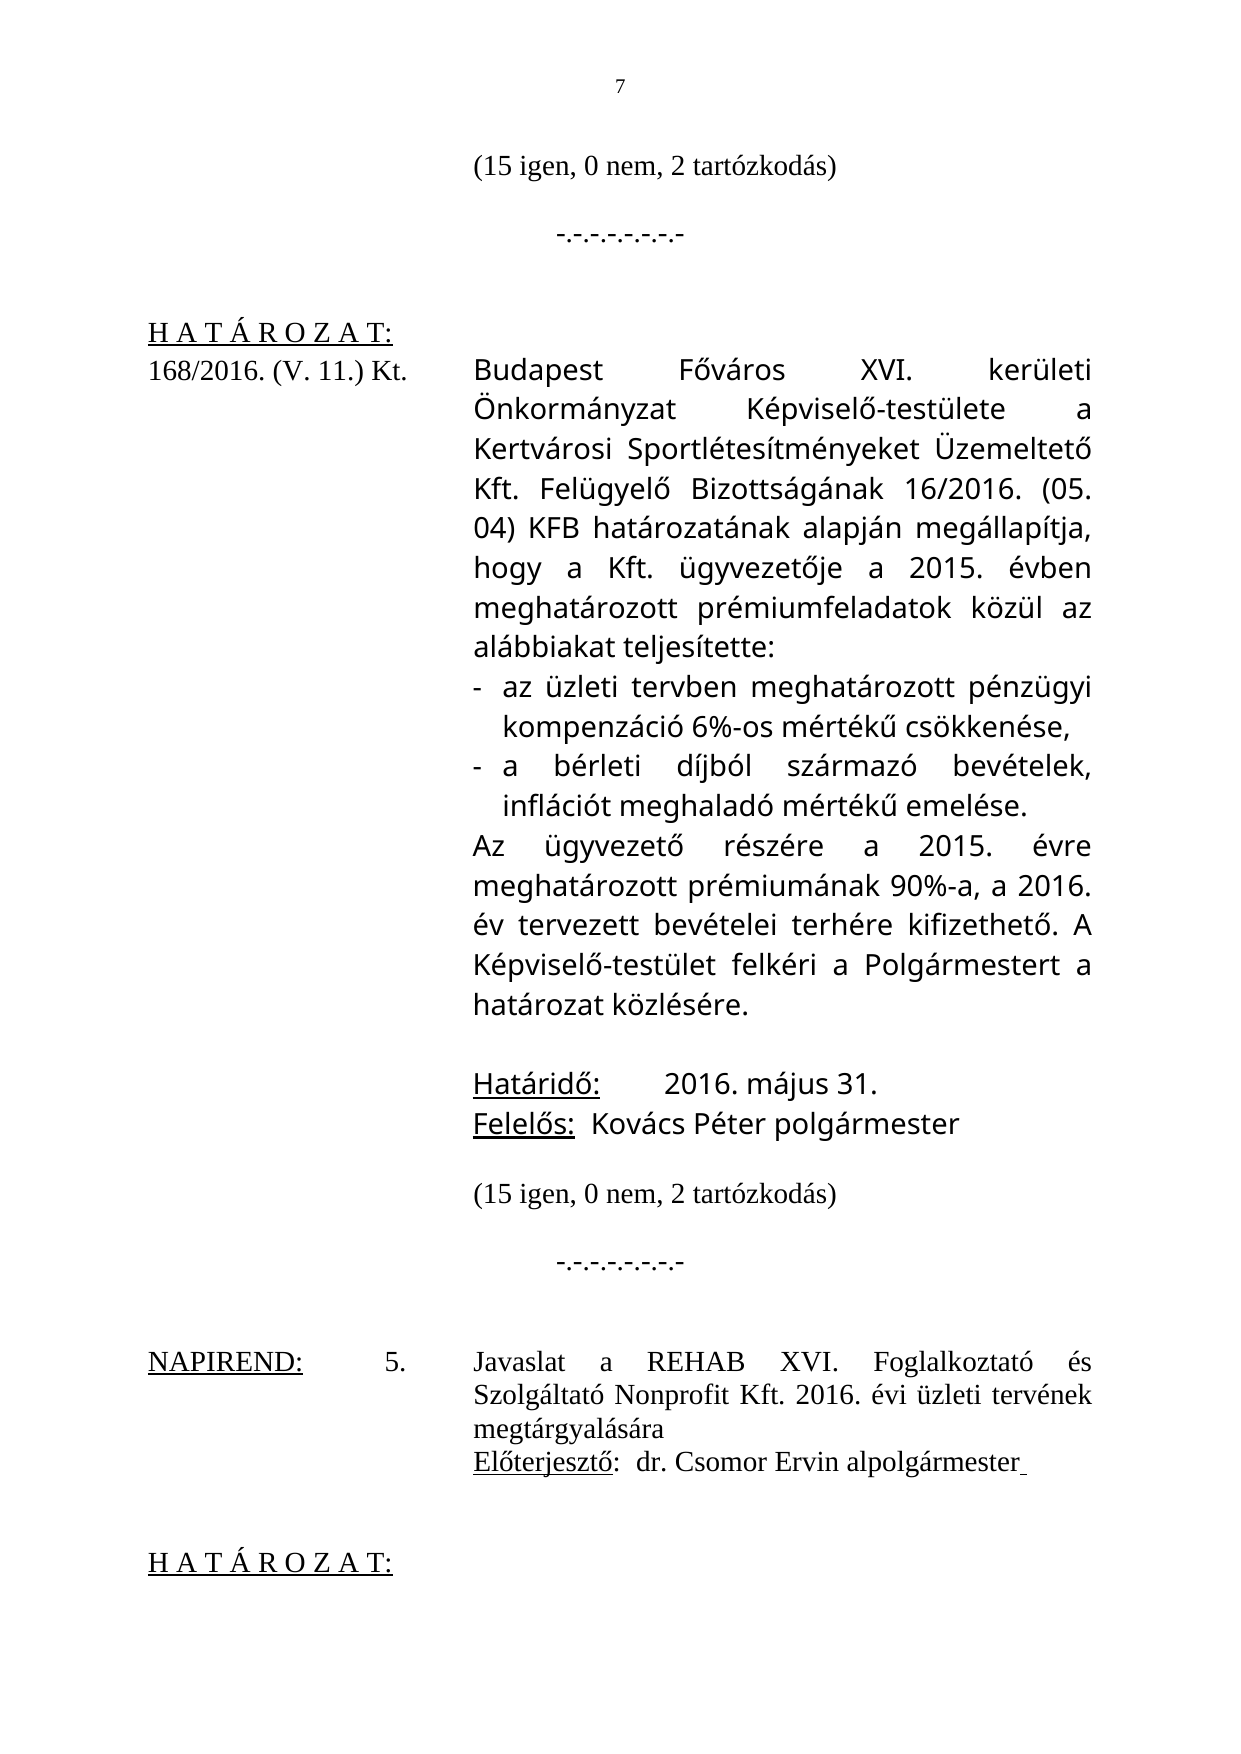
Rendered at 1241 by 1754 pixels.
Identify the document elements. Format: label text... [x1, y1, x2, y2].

subtitle NAPIREND: 5. Javaslat a REHAB XVI. Foglalkoztató és Szolgáltató Nonprofit Kft. 2016. évi üzleti tervének megtárgyalására [148, 1344, 1093, 1444]
text 168/2016. (V. 11.) Kt. Budapest Főváros XVI. kerületi Önkormányzat Képviselő-testülete a Kertvárosi Sportlétesítményeket Üzemeltető Kft. Felügyelő Bizottságának 16/2016. (05. 04) KFB határozatának alapján megállapítja, hogy a Kft. ügyvezetője a 2015. évben meghatározott prémiumfeladatok közül az alábbiakat teljesítette: [148, 349, 1093, 666]
text Az ügyvezető részére a 2015. évre meghatározott prémiumának 90%-a, a 2016. év tervezett bevételei terhére kifizethető. A Képviselő-testület felkéri a Polgármestert a határozat közlésére. [472, 825, 1093, 1023]
text Felelős: Kovács Péter polgármester [472, 1103, 1093, 1143]
text - a bérleti díjból származó bevételek, inflációt meghaladó mértékű emelése. [472, 746, 1093, 825]
text -.-.-.-.-.-.-.- [148, 215, 1093, 248]
text Előterjesztő: dr. Csomor Ervin alpolgármester [473, 1444, 1093, 1478]
text - az üzleti tervben meghatározott pénzügyi kompenzáció 6%-os mértékű csökkenése, [472, 666, 1093, 746]
text Határidő: 2016. május 31. [472, 1063, 1093, 1103]
text H A T Á R O Z A T: [148, 315, 1093, 349]
text -.-.-.-.-.-.-.- [148, 1243, 1093, 1277]
text H A T Á R O Z A T: [148, 1545, 1093, 1579]
text (15 igen, 0 nem, 2 tartózkodás) [148, 1176, 1093, 1210]
text (15 igen, 0 nem, 2 tartózkodás) [148, 148, 1093, 181]
